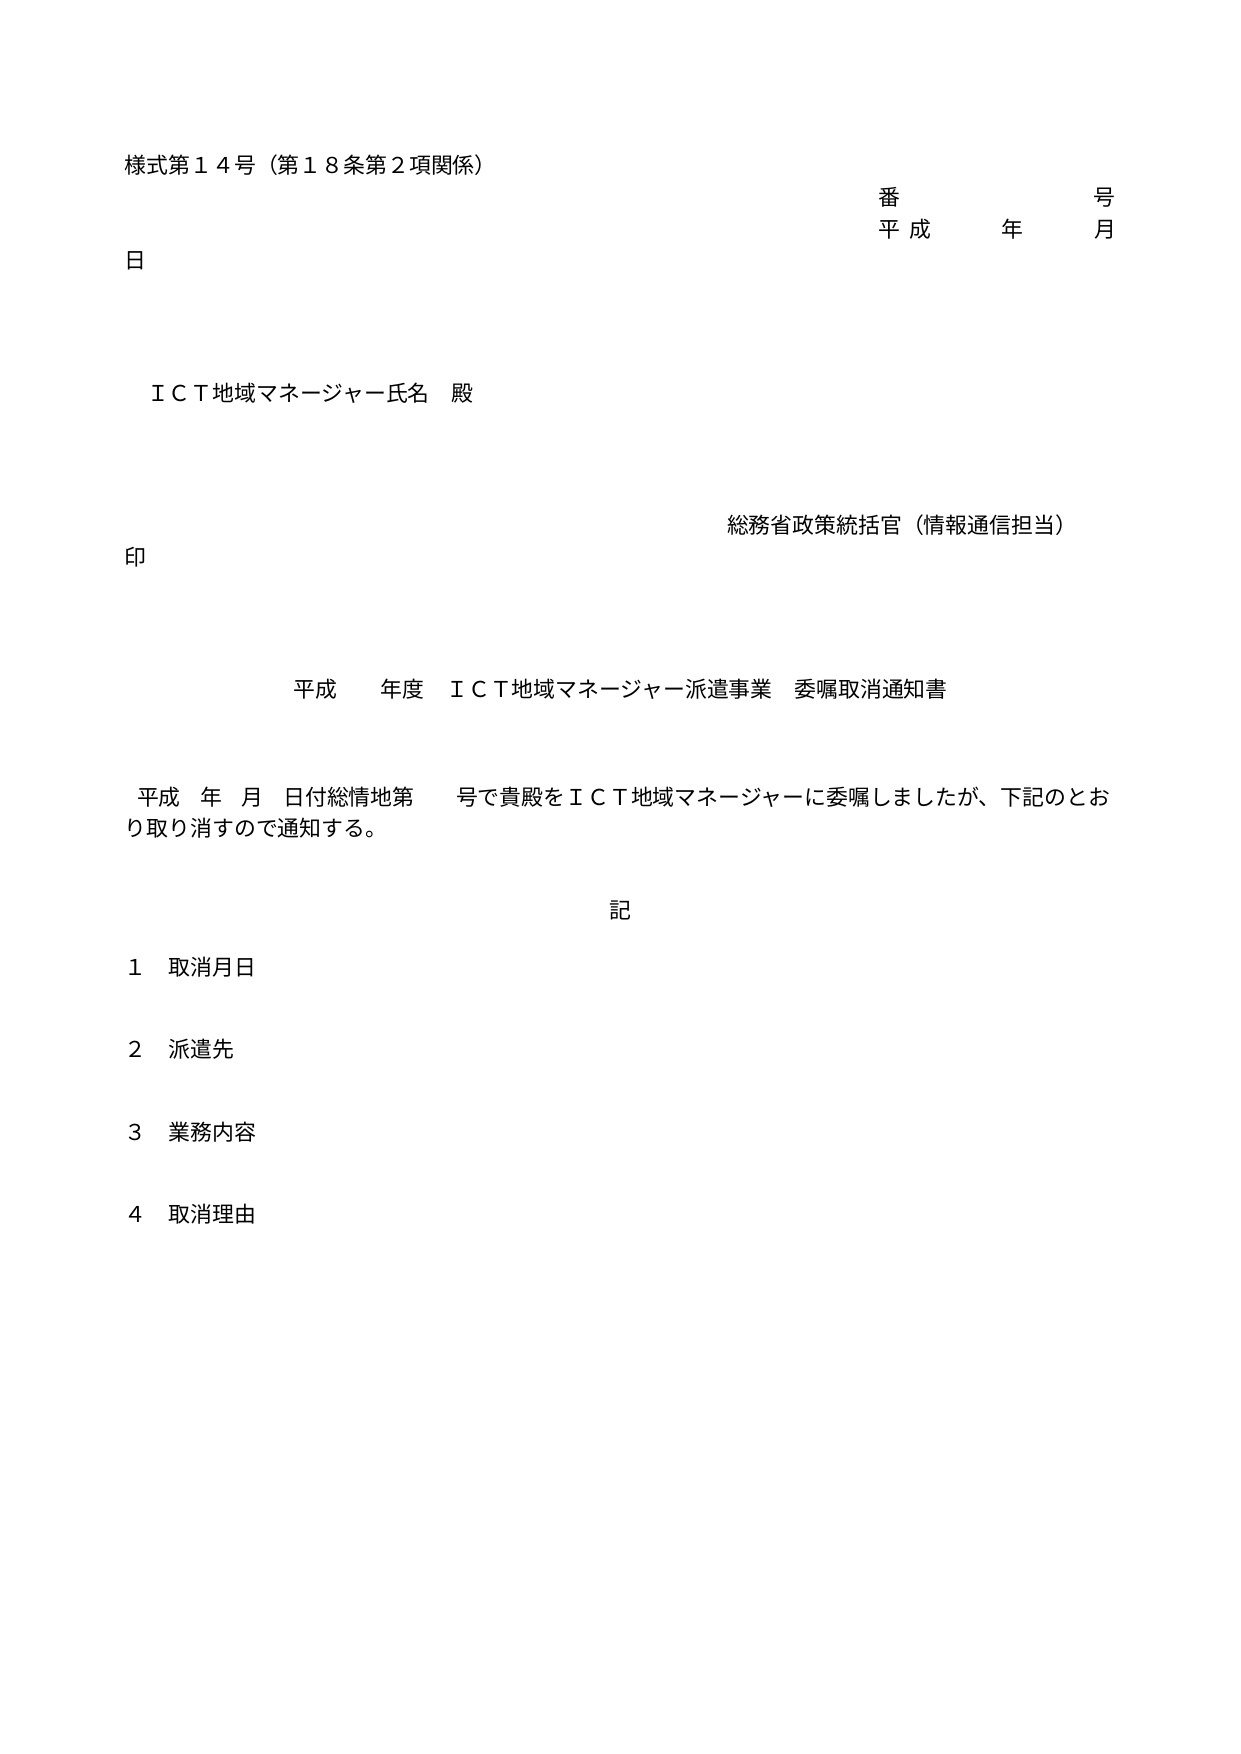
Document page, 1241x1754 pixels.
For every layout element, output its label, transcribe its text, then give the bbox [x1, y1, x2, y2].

text ２ 派遣先 [124, 1032, 1116, 1064]
text 記 [124, 893, 1116, 925]
text 様式第１４号（第１８条第２項関係） [124, 148, 1116, 180]
text ４ 取消理由 [124, 1197, 1116, 1228]
text 平成 年度 ＩＣＴ地域マネージャー派遣事業 委嘱取消通知書 [124, 672, 1116, 704]
text ３ 業務内容 [124, 1114, 1116, 1146]
text １ 取消月日 [124, 950, 1116, 982]
text ＩＣＴ地域マネージャー氏名 殿 [124, 376, 1116, 407]
text 番 号 [124, 180, 1116, 212]
text 平成 年 月 日 [124, 212, 1116, 275]
text 総務省政策統括官（情報通信担当） 印 [124, 508, 1116, 572]
text 平成 年 月 日付総情地第 号で貴殿をＩＣＴ地域マネージャーに委嘱しましたが、下記のとおり取り消すので通知する。 [124, 780, 1116, 843]
